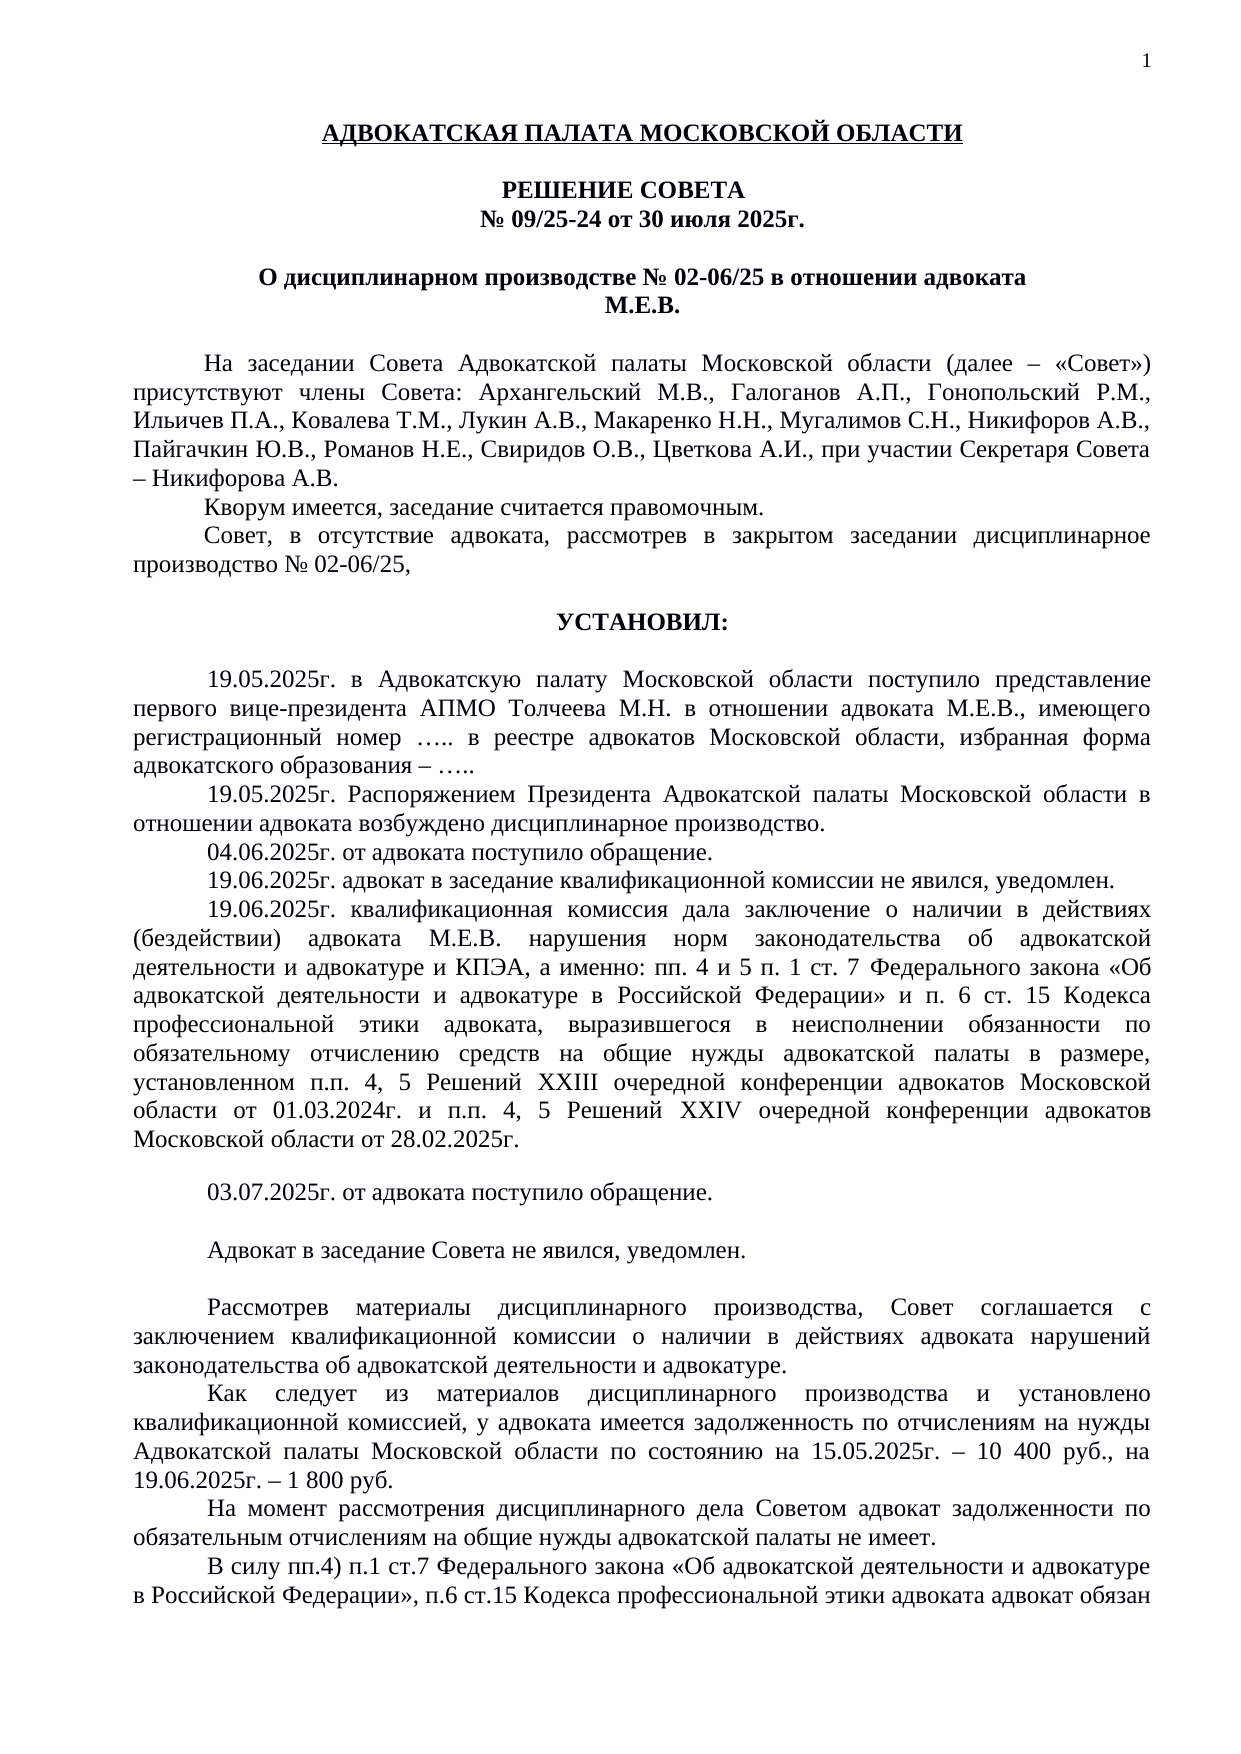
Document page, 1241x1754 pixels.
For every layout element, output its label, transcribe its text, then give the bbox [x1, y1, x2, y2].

text адвокатская палата московской области [133, 118, 1152, 147]
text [133, 1551, 1152, 1608]
text № 09/25-24 от 30 июля 2025г. [133, 204, 1152, 233]
text 03.07.2025г. от адвоката поступило обращение. [133, 1177, 1152, 1206]
text 19.06.2025г. квалификационная комиссия дала заключение о наличии в действиях (бездействии) адвоката М.Е.В. нарушения норм законодательства об адвокатской деятельности и адвокатуре и КПЭА, а именно: пп. 4 и 5 п. 1 ст. 7 Федерального закона «Об адвокатской деятельности и адвокатуре в Российской Федерации» и п. 6 ст. 15 Кодекса профессиональной этики адвоката, выразившегося в неисполнении обязанности по обязательному отчислению средств на общие нужды адвокатской палаты в размере, установленном п.п. 4, 5 Решений XXIII очередной конференции адвокатов Московской области от 01.03.2024г. и п.п. 4, 5 Решений XXIV очередной конференции адвокатов Московской области от 28.02.2025г. [133, 894, 1152, 1153]
text Как следует из материалов дисциплинарного производства и установлено квалификационной комиссией, у адвоката имеется задолженность по отчислениям на нужды Адвокатской палаты Московской области по состоянию на 15.05.2025г. – 10 400 руб., на 19.06.2025г. – 1 800 руб. [133, 1378, 1152, 1493]
text 19.05.2025г. в Адвокатскую палату Московской области поступило представление первого вице-президента АПМО Толчеева М.Н. в отношении адвоката М.Е.В., имеющего регистрационный номер ….. в реестре адвокатов Московской области, избранная форма адвокатского образования – ….. [133, 664, 1152, 779]
text 19.06.2025г. адвокат в заседание квалификационной комиссии не явился, уведомлен. [133, 866, 1152, 894]
text Адвокат в заседание Совета не явился, уведомлен. [133, 1235, 1152, 1263]
text На момент рассмотрения дисциплинарного дела Советом адвокат задолженности по обязательным отчислениям на общие нужды адвокатской палаты не имеет. [133, 1493, 1152, 1551]
text Кворум имеется, заседание считается правомочным. [133, 492, 1152, 521]
text Решение СОВЕТА [428, 176, 1152, 204]
text Рассмотрев материалы дисциплинарного производства, Совет соглашается с заключением квалификационной комиссии о наличии в действиях адвоката нарушений законодательства об адвокатской деятельности и адвокатуре. [133, 1292, 1152, 1378]
text 04.06.2025г. от адвоката поступило обращение. [133, 837, 1152, 866]
text На заседании Совета Адвокатской палаты Московской области (далее – «Совет») присутствуют члены Совета: Архангельский М.В., Галоганов А.П., Гонопольский Р.М., Ильичев П.А., Ковалева Т.М., Лукин А.В., Макаренко Н.Н., Мугалимов С.Н., Никифоров А.В., Пайгачкин Ю.В., Романов Н.Е., Свиридов О.В., Цветкова А.И., при участии Секретаря Совета – Никифорова А.В. [133, 348, 1152, 492]
text О дисциплинарном производстве № 02-06/25 в отношении адвоката [133, 262, 1152, 291]
text М.Е.В. [133, 291, 1152, 319]
text УСТАНОВИЛ: [133, 607, 1152, 636]
text 19.05.2025г. Распоряжением Президента Адвокатской палаты Московской области в отношении адвоката возбуждено дисциплинарное производство. [133, 779, 1152, 837]
text Совет, в отсутствие адвоката, рассмотрев в закрытом заседании дисциплинарное производство № 02-06/25, [133, 521, 1152, 578]
